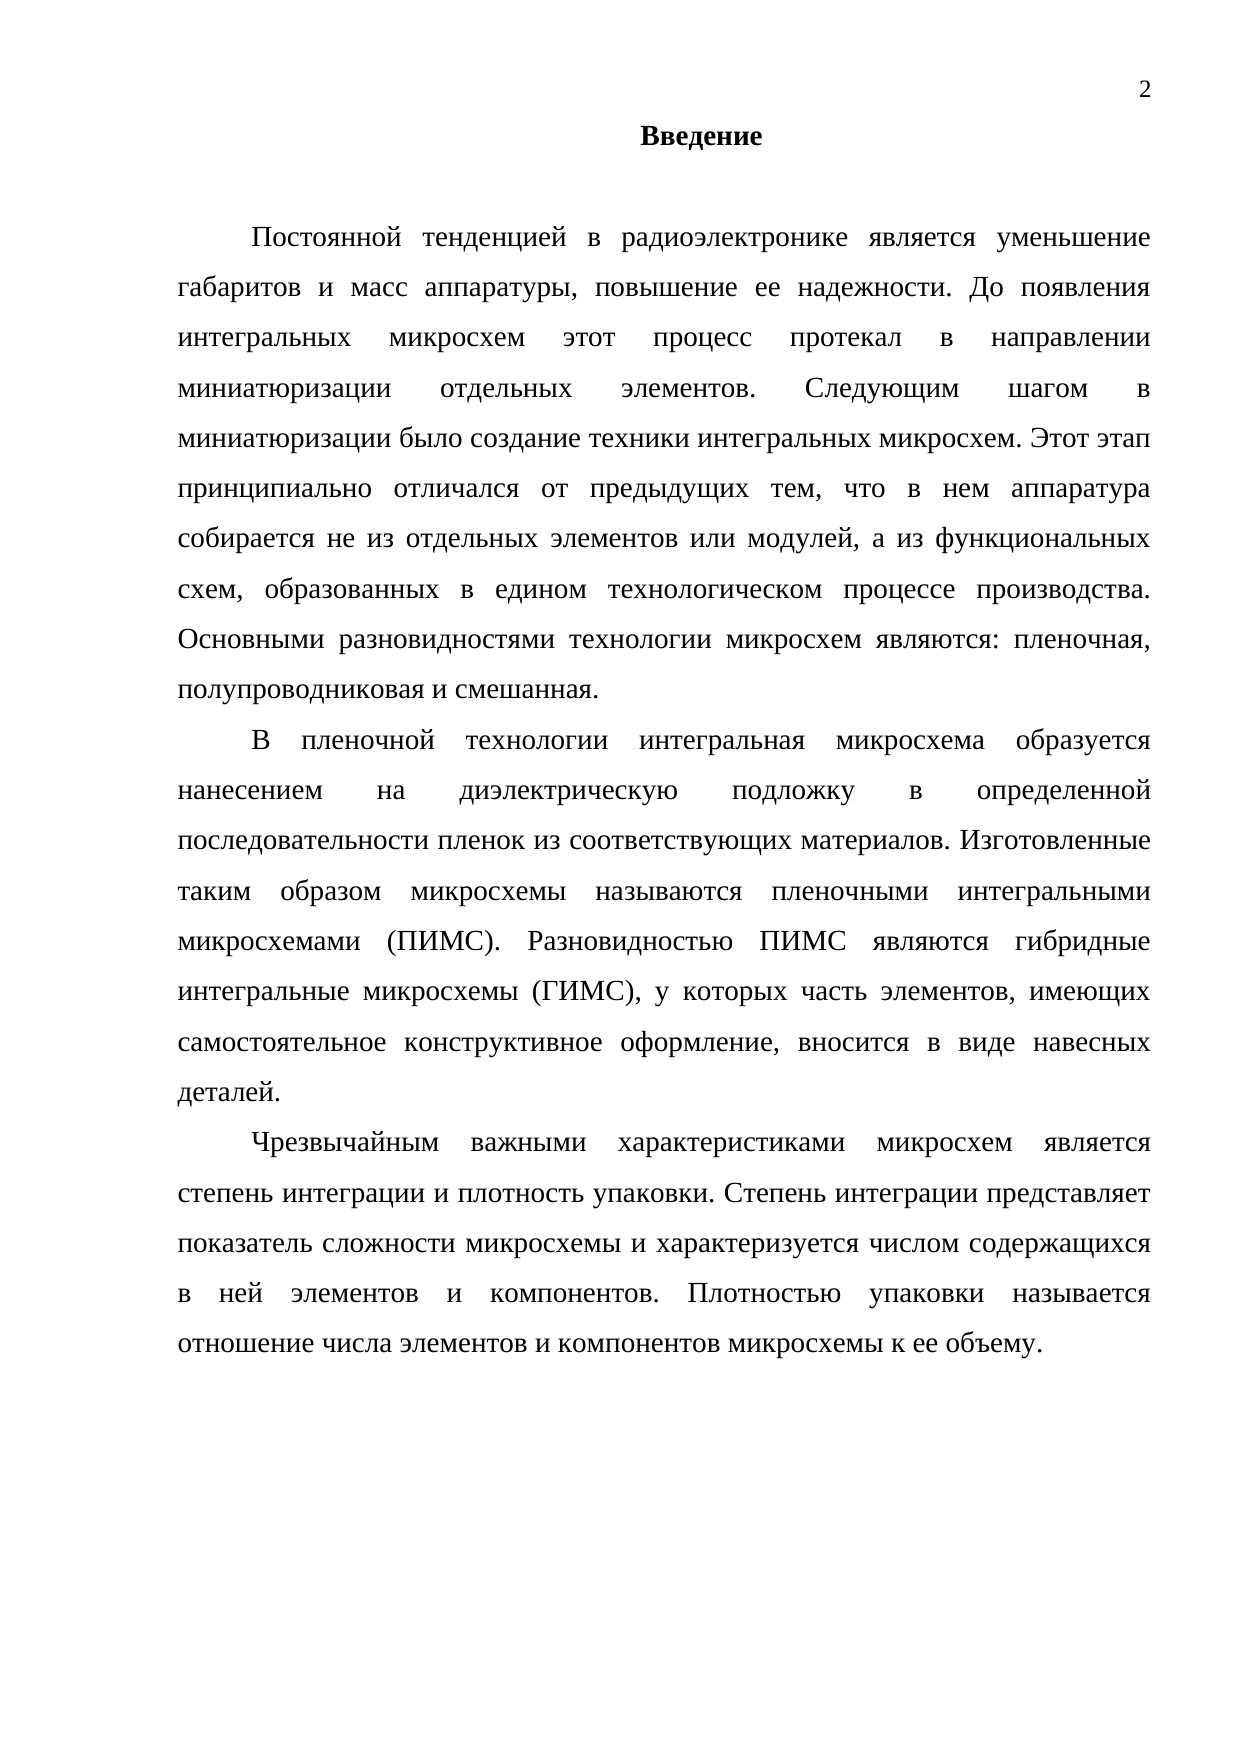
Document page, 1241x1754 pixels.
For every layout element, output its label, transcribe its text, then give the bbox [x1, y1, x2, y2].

text Введение [177, 118, 1152, 152]
text Постоянной тенденцией в радиоэлектронике является уменьшение габаритов и масс аппаратуры, повышение ее надежности. До появления интегральных микросхем этот процесс протекал в направлении миниатюризации отдельных элементов. Следующим шагом в миниатюризации было создание техники интегральных микросхем. Этот этап принципиально отличался от предыдущих тем, что в нем аппаратура собирается не из отдельных элементов или модулей, а из функциональных схем, образованных в едином технологическом процессе производства. Основными разновидностями технологии микросхем являются: пленочная, полупроводниковая и смешанная. [177, 219, 1152, 705]
text Чрезвычайным важными характеристиками микросхем является степень интеграции и плотность упаковки. Степень интеграции представляет показатель сложности микросхемы и характеризуется числом содержащихся в ней элементов и компонентов. Плотностью упаковки называется отношение числа элементов и компонентов микросхемы к ее объему. [177, 1124, 1152, 1359]
text В пленочной технологии интегральная микросхема образуется нанесением на диэлектрическую подложку в определенной последовательности пленок из соответствующих материалов. Изготовленные таким образом микросхемы называются пленочными интегральными микросхемами (ПИМС). Разновидностью ПИМС являются гибридные интегральные микросхемы (ГИМС), у которых часть элементов, имеющих самостоятельное конструктивное оформление, вносится в виде навесных деталей. [177, 722, 1152, 1108]
